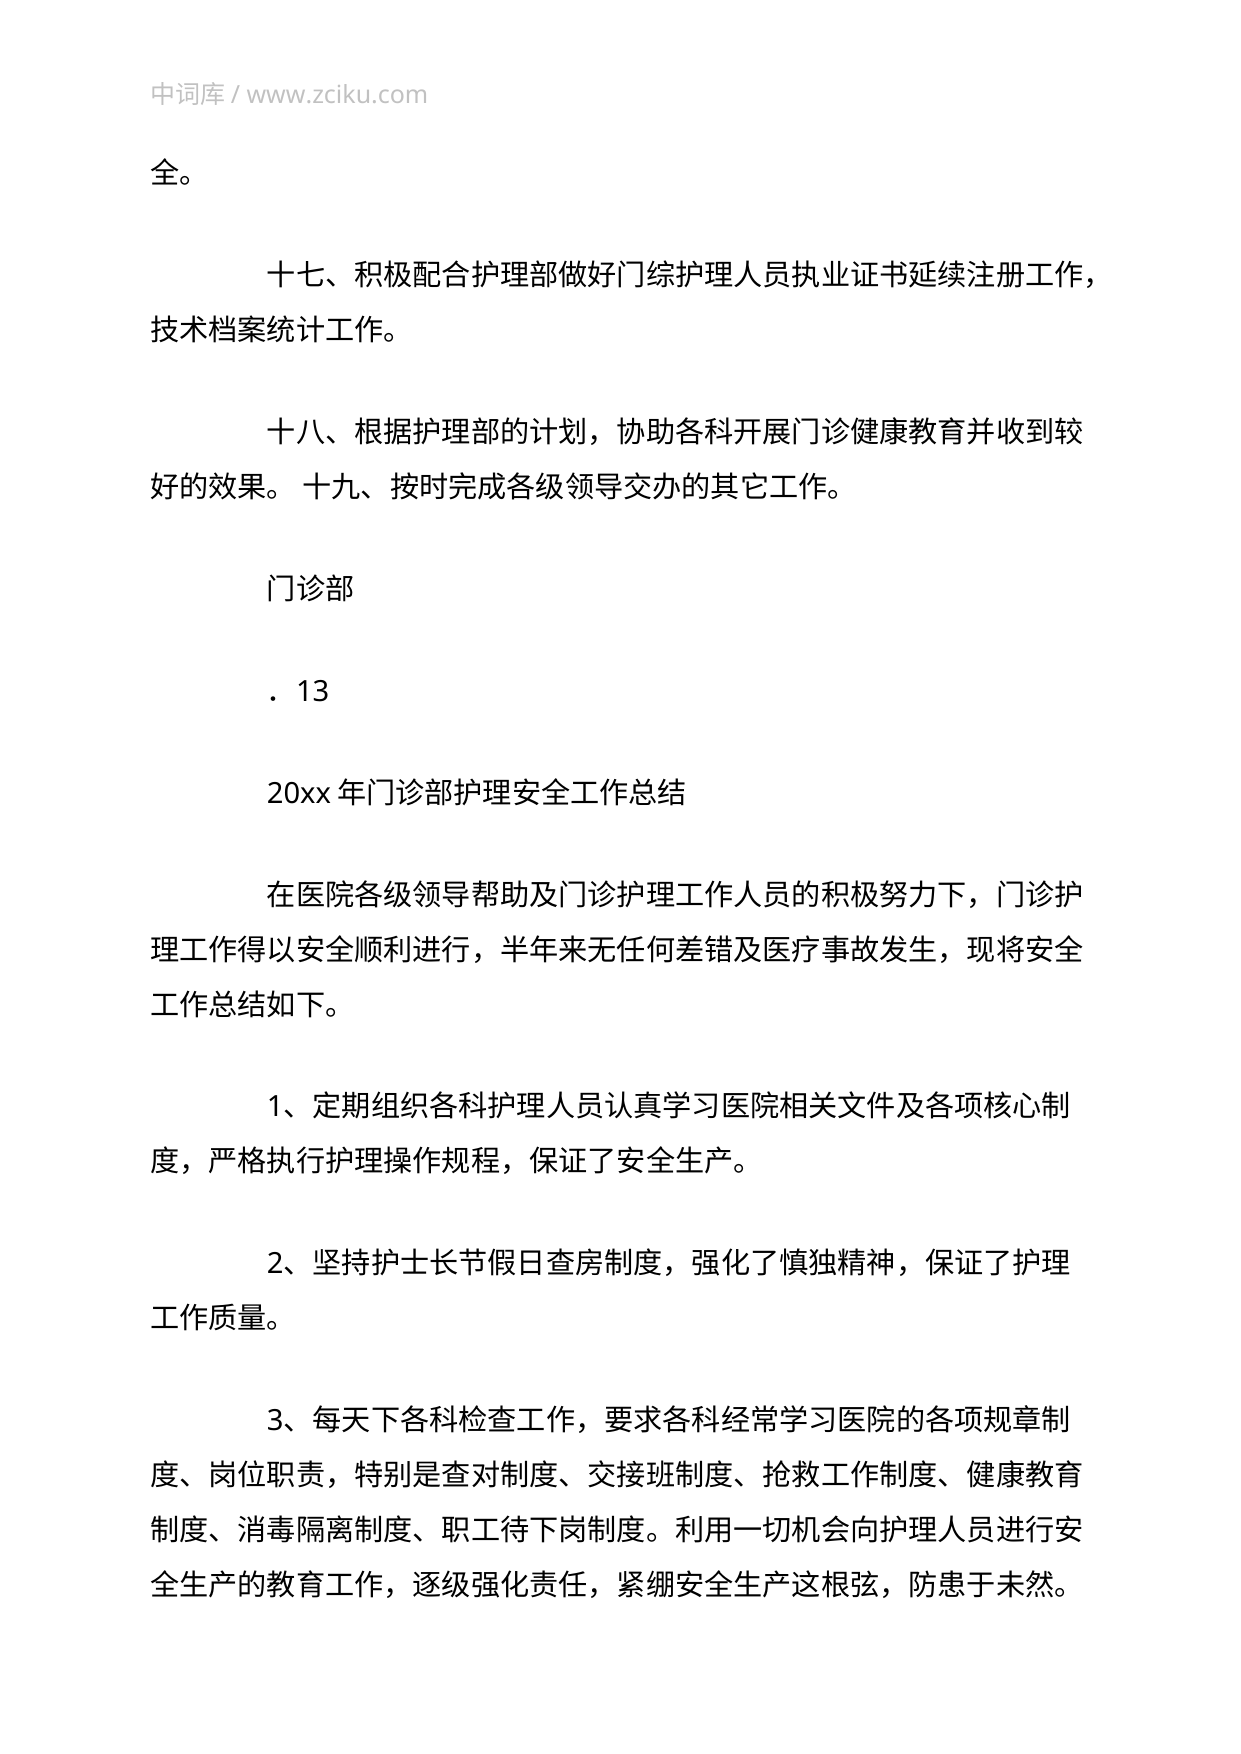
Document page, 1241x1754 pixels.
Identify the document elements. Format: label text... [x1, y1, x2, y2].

text 在医院各级领导帮助及门诊护理工作人员的积极努力下，门诊护理工作得以安全顺利进行，半年来无任何差错及医疗事故发生，现将安全工作总结如下。 [150, 871, 1090, 1023]
text 3、每天下各科检查工作，要求各科经常学习医院的各项规章制度、岗位职责，特别是查对制度、交接班制度、抢救工作制度、健康教育制度、消毒隔离制度、职工待下岗制度。利用一切机会向护理人员进行安全生产的教育工作，逐级强化责任，紧绷安全生产这根弦，防患于未然。 [150, 1396, 1090, 1603]
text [150, 150, 1090, 192]
text 十八、根据护理部的计划，协助各科开展门诊健康教育并收到较好的效果。 十九、按时完成各级领导交办的其它工作。 [150, 408, 1090, 506]
text 2、坚持护士长节假日查房制度，强化了慎独精神，保证了护理工作质量。 [150, 1240, 1090, 1337]
text ．13 [150, 667, 1090, 710]
text 十七、积极配合护理部做好门综护理人员执业证书延续注册工作，技术档案统计工作。 [150, 252, 1090, 349]
text 门诊部 [150, 565, 1090, 608]
text 20xx年门诊部护理安全工作总结 [150, 769, 1090, 812]
text 1、定期组织各科护理人员认真学习医院相关文件及各项核心制度，严格执行护理操作规程，保证了安全生产。 [150, 1083, 1090, 1180]
